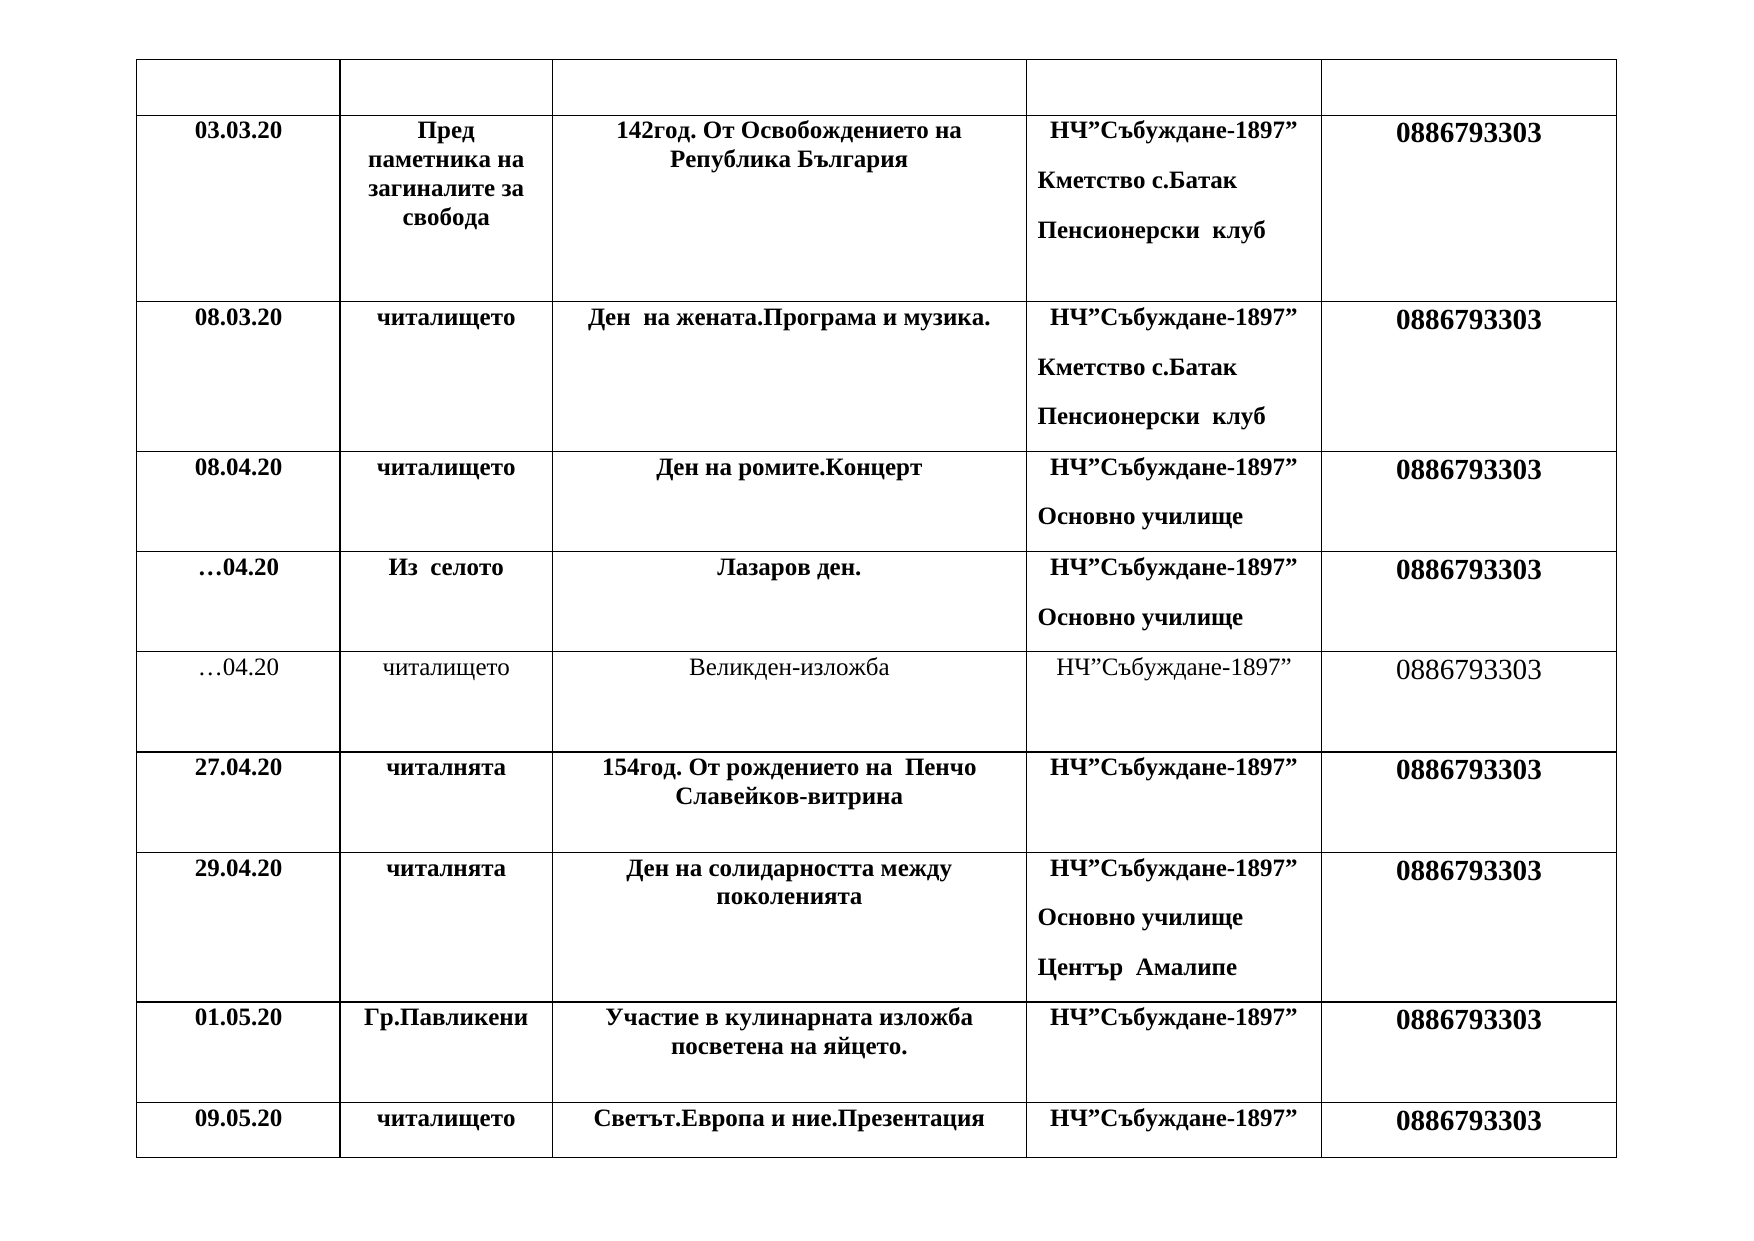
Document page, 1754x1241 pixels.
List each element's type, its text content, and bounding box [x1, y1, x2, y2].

table_cell 09.05.20 [137, 1103, 339, 1157]
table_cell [1027, 116, 1321, 301]
table_cell читалището [341, 1103, 552, 1157]
table_cell Ден на солидарността между поколенията [553, 853, 1026, 1001]
table_cell НЧ”Събуждане-1897” [1027, 652, 1321, 751]
table_cell читалището [341, 302, 552, 451]
table_cell 0886793303 [1322, 302, 1616, 451]
table_cell Ден на ромите.Концерт [553, 452, 1026, 551]
table_cell 01.05.20 [137, 1003, 339, 1102]
table_cell 0886793303 [1322, 753, 1616, 852]
table_cell 27.04.20 [137, 753, 339, 852]
table_cell НЧ”Събуждане-1897” Основно училище Център Амалипе [1027, 853, 1321, 1001]
table_cell [341, 60, 552, 114]
table_cell читалнята [341, 753, 552, 852]
table_cell Великден-изложба [553, 652, 1026, 751]
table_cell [553, 1103, 1026, 1157]
table_cell НЧ”Събуждане-1897” [1027, 1003, 1321, 1102]
table_cell 0886793303 [1322, 1003, 1616, 1102]
table_cell НЧ”Събуждане-1897” Основно училище [1027, 552, 1321, 651]
table_cell 0886793303 [1322, 1103, 1616, 1157]
table_cell 0886793303 [1322, 853, 1616, 1001]
table_cell 154год. От рождението на Пенчо Славейков-витрина [553, 753, 1026, 852]
table_cell 03.03.20 [137, 116, 339, 301]
table_cell 08.04.20 [137, 452, 339, 551]
table_cell 29.04.20 [137, 853, 339, 1001]
table_cell 0886793303 [1322, 552, 1616, 651]
table_cell читалнята [341, 853, 552, 1001]
table_cell …04.20 [137, 552, 339, 651]
table_cell НЧ”Събуждане-1897” [1027, 1103, 1321, 1157]
table_cell Лазаров ден. [553, 552, 1026, 651]
table_cell 0886793303 [1322, 652, 1616, 751]
table_cell Ден на жената.Програма и музика. [553, 302, 1026, 451]
table_cell Пред паметника на загиналите за свобода [341, 116, 552, 301]
table_cell [1027, 60, 1321, 114]
table_cell Из селото [341, 552, 552, 651]
table_cell НЧ”Събуждане-1897” [1027, 753, 1321, 852]
table_cell [1322, 60, 1616, 114]
table_cell читалището [341, 452, 552, 551]
table_cell Участие в кулинарната изложба посветена на яйцето. [553, 1003, 1026, 1102]
table_cell Гр.Павликени [341, 1003, 552, 1102]
table_cell 0886793303 [1322, 452, 1616, 551]
table_cell НЧ”Събуждане-1897” Кметство с.Батак Пенсионерски клуб [1027, 302, 1321, 451]
table_cell НЧ”Събуждане-1897” Основно училище [1027, 452, 1321, 551]
table_cell [553, 60, 1026, 114]
table_cell читалището [341, 652, 552, 751]
table_cell [137, 60, 339, 114]
table_cell 08.03.20 [137, 302, 339, 451]
table_cell 142год. От Освобождението на Република България [553, 116, 1026, 301]
table_cell …04.20 [137, 652, 339, 751]
table_cell 0886793303 [1322, 116, 1616, 301]
